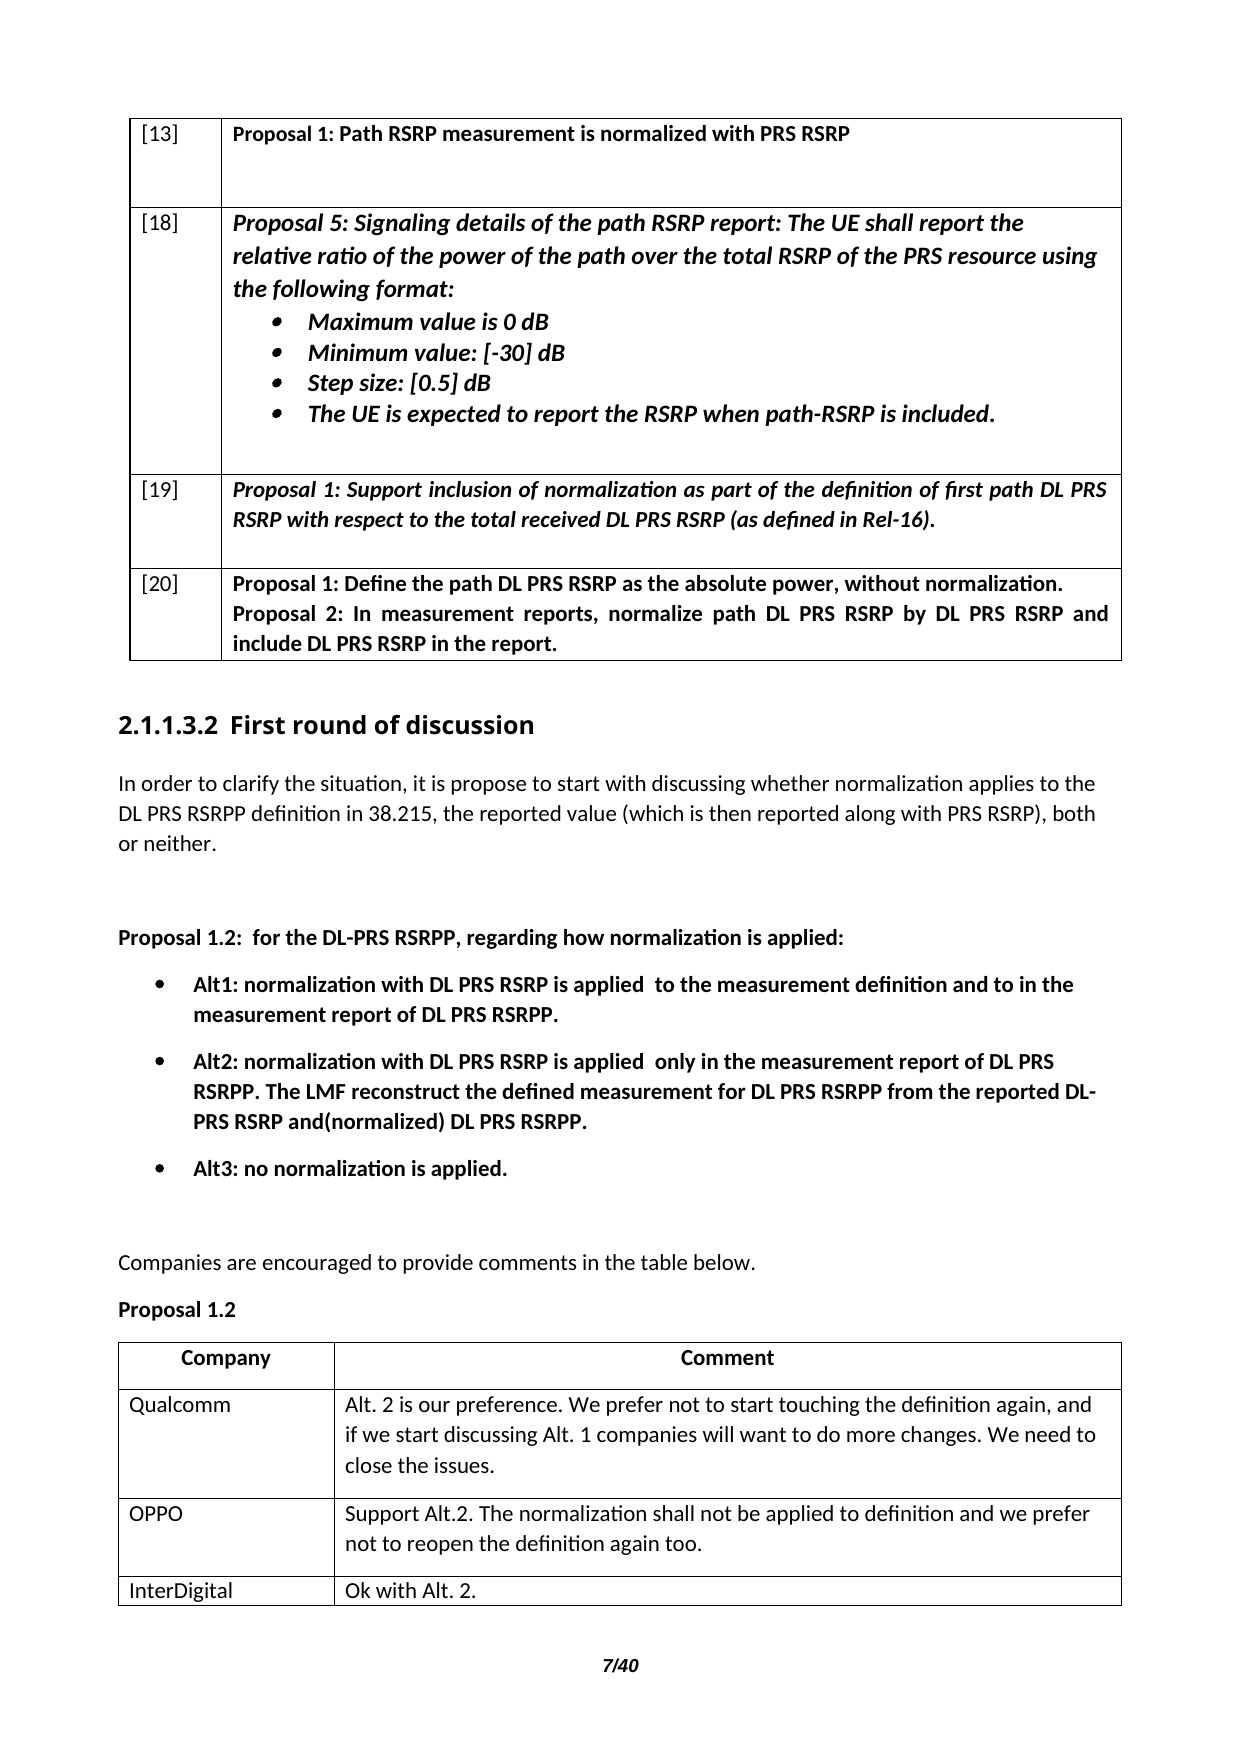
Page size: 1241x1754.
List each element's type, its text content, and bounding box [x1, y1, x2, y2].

subtitle First round of discussion [118, 707, 1122, 742]
list Alt3: no normalization is applied. [156, 1154, 1122, 1182]
list Alt2: normalization with DL PRS RSRP is applied only in the measurement report of DL PRS RSRPP. The LMF reconstruct the defined measurement for DL PRS RSRPP from the reported DL-PRS RSRP and(normalized) DL PRS RSRPP. [156, 1047, 1122, 1135]
table_cell OPPO [119, 1499, 334, 1576]
table_cell Proposal 5: Signaling details of the path RSRP report: The UE shall report the relative ratio of the power of the path over the total RSRP of the PRS resource using the following format: Maximum value is 0 dB Minimum value: [-30] dB Step size: [0.5] dB The UE is expected to report the RSRP when path-RSRP is included. [222, 208, 1121, 474]
table_cell [19] [131, 475, 221, 568]
table_cell Alt. 2 is our preference. We prefer not to start touching the definition again, and if we start discussing Alt. 1 companies will want to do more changes. We need to close the issues. [335, 1390, 1121, 1498]
list Alt1: normalization with DL PRS RSRP is applied to the measurement definition and to in the measurement report of DL PRS RSRPP. [156, 970, 1122, 1028]
table_header Comment [335, 1343, 1121, 1389]
table_cell [13] [131, 119, 221, 207]
table_cell Proposal 1: Support inclusion of normalization as part of the definition of first path DL PRS RSRP with respect to the total received DL PRS RSRP (as defined in Rel-16). [222, 475, 1121, 568]
table_cell Proposal 1: Define the path DL PRS RSRP as the absolute power, without normalization. Proposal 2: In measurement reports, normalize path DL PRS RSRP by DL PRS RSRP and include DL PRS RSRP in the report. [222, 569, 1121, 659]
table_cell Ok with Alt. 2. [335, 1577, 1121, 1605]
table_cell Qualcomm [119, 1390, 334, 1498]
text Proposal 1.2: for the DL-PRS RSRPP, regarding how normalization is applied: [118, 923, 1122, 951]
text Companies are encouraged to provide comments in the table below. [118, 1248, 1122, 1276]
table_cell [20] [131, 569, 221, 659]
table_cell Support Alt.2. The normalization shall not be applied to definition and we prefer not to reopen the definition again too. [335, 1499, 1121, 1576]
text In order to clarify the situation, it is propose to start with discussing whether normalization applies to the DL PRS RSRPP definition in 38.215, the reported value (which is then reported along with PRS RSRP), both or neither. [118, 769, 1122, 857]
table_header Company [119, 1343, 334, 1389]
table_cell Proposal 1: Path RSRP measurement is normalized with PRS RSRP [222, 119, 1121, 207]
text Proposal 1.2 [118, 1295, 1122, 1323]
table_cell InterDigital [119, 1577, 334, 1605]
table_cell [18] [131, 208, 221, 474]
